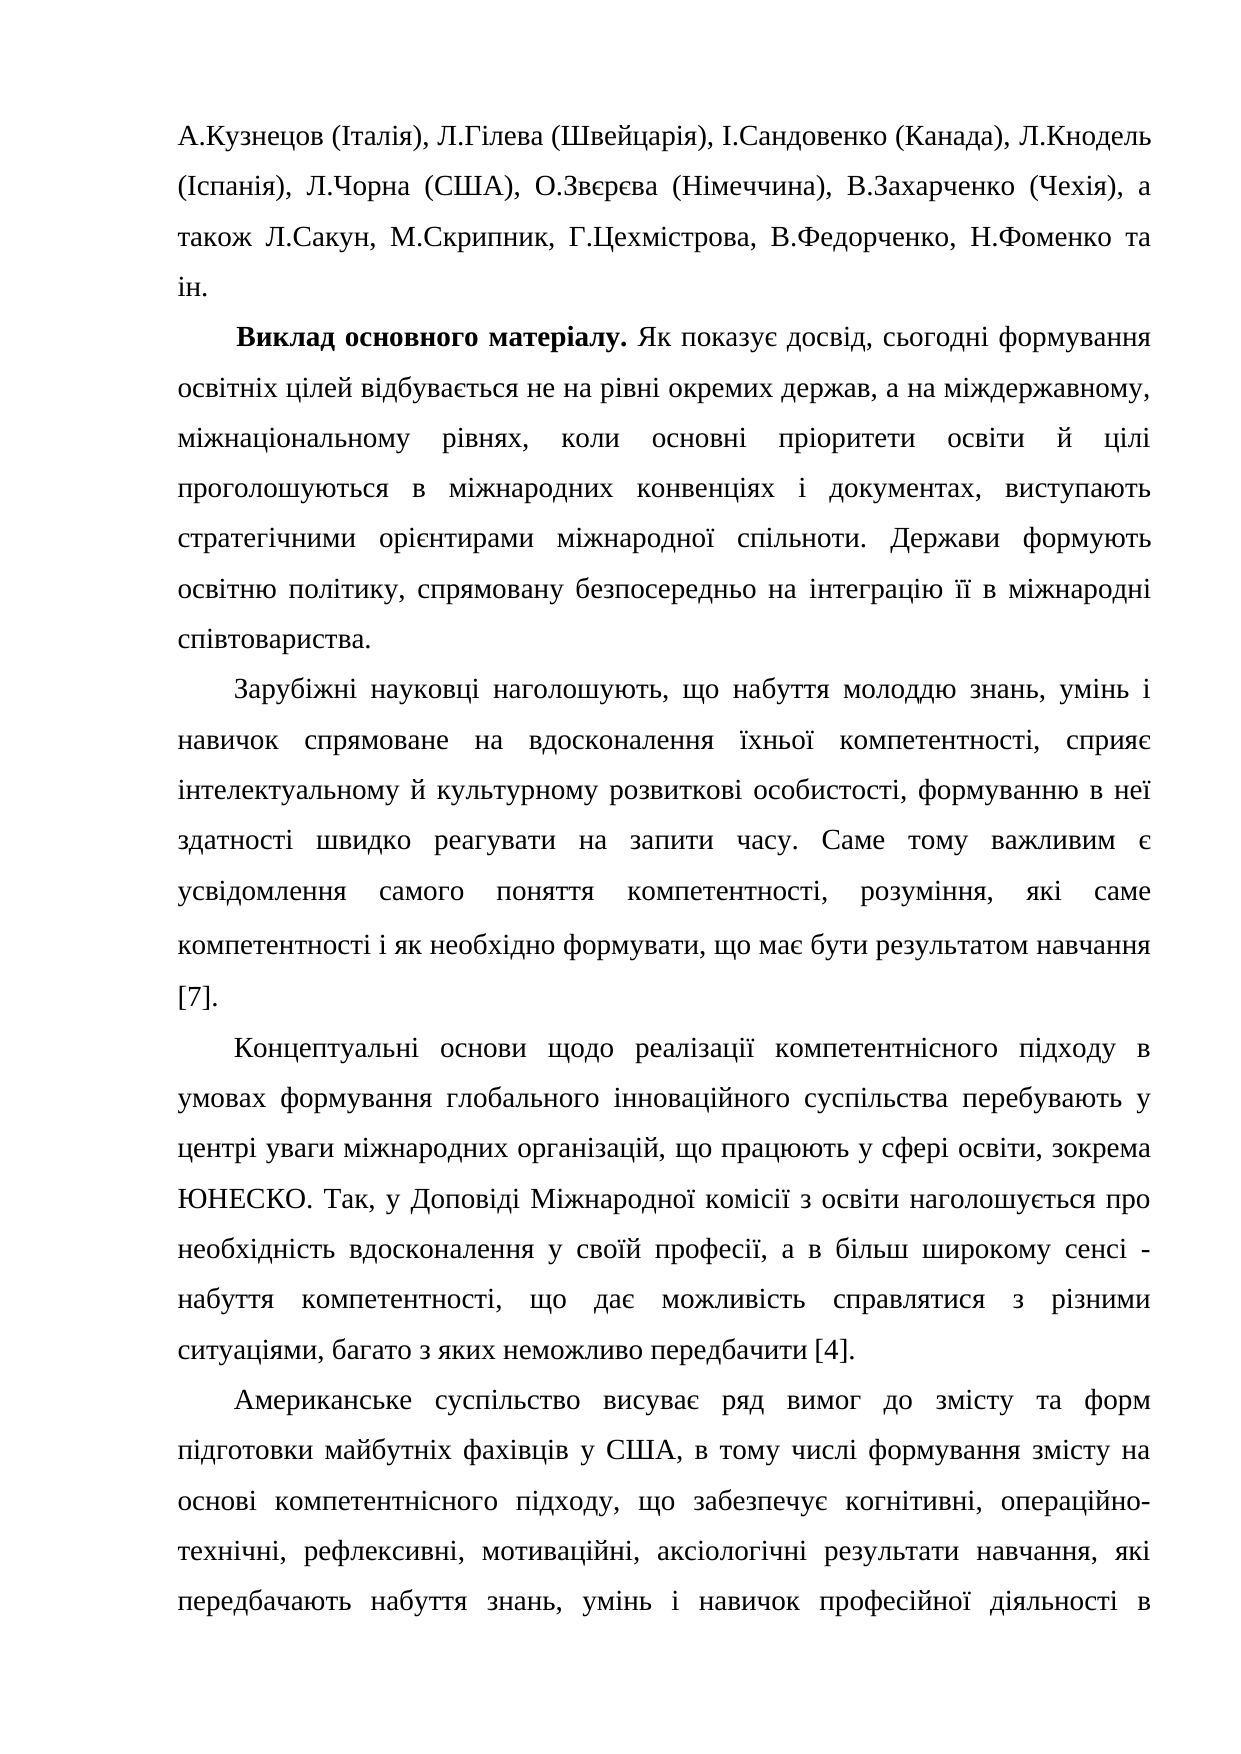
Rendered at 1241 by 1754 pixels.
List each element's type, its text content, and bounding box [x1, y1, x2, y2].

text Концептуальні основи щодо реалізації компетентнісного підходу в умовах формування глобального інноваційного суспільства перебувають у центрі уваги міжнародних організацій, що працюють у сфері освіти, зокрема ЮНЕСКО. Так, у Доповіді Міжнародної комісії з освіти наголошується про необхідність вдосконалення у своїй професії, а в більш широкому сенсі - набуття компетентності, що дає можливість справлятися з різними ситуаціями, багато з яких неможливо передбачити [4]. [177, 1030, 1152, 1365]
text Виклад основного матеріалу. Як показує досвід, сьогодні формування освітніх цілей відбувається не на рівні окремих держав, а на міждержавному, міжнаціональному рівнях, коли основні пріоритети освіти й цілі проголошуються в міжнародних конвенціях і документах, виступають стратегічними орієнтирами міжнародної спільноти. Держави формують освітню політику, спрямовану безпосередньо на інтеграцію її в міжнародні співтовариства. [177, 319, 1152, 655]
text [177, 1382, 1152, 1617]
text Зарубіжні науковці наголошують, що набуття молоддю знань, умінь і навичок спрямоване на вдосконалення їхньої компетентності, сприяє інтелектуальному й культурному розвиткові особистості, формуванню в неї здатності швидко реагувати на запити часу. Саме тому важливим є усвідомлення самого поняття компетентності, розуміння, які саме компетентності і як необхідно формувати, що має бути результатом навчання [7]. [177, 672, 1152, 1013]
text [177, 118, 1152, 303]
